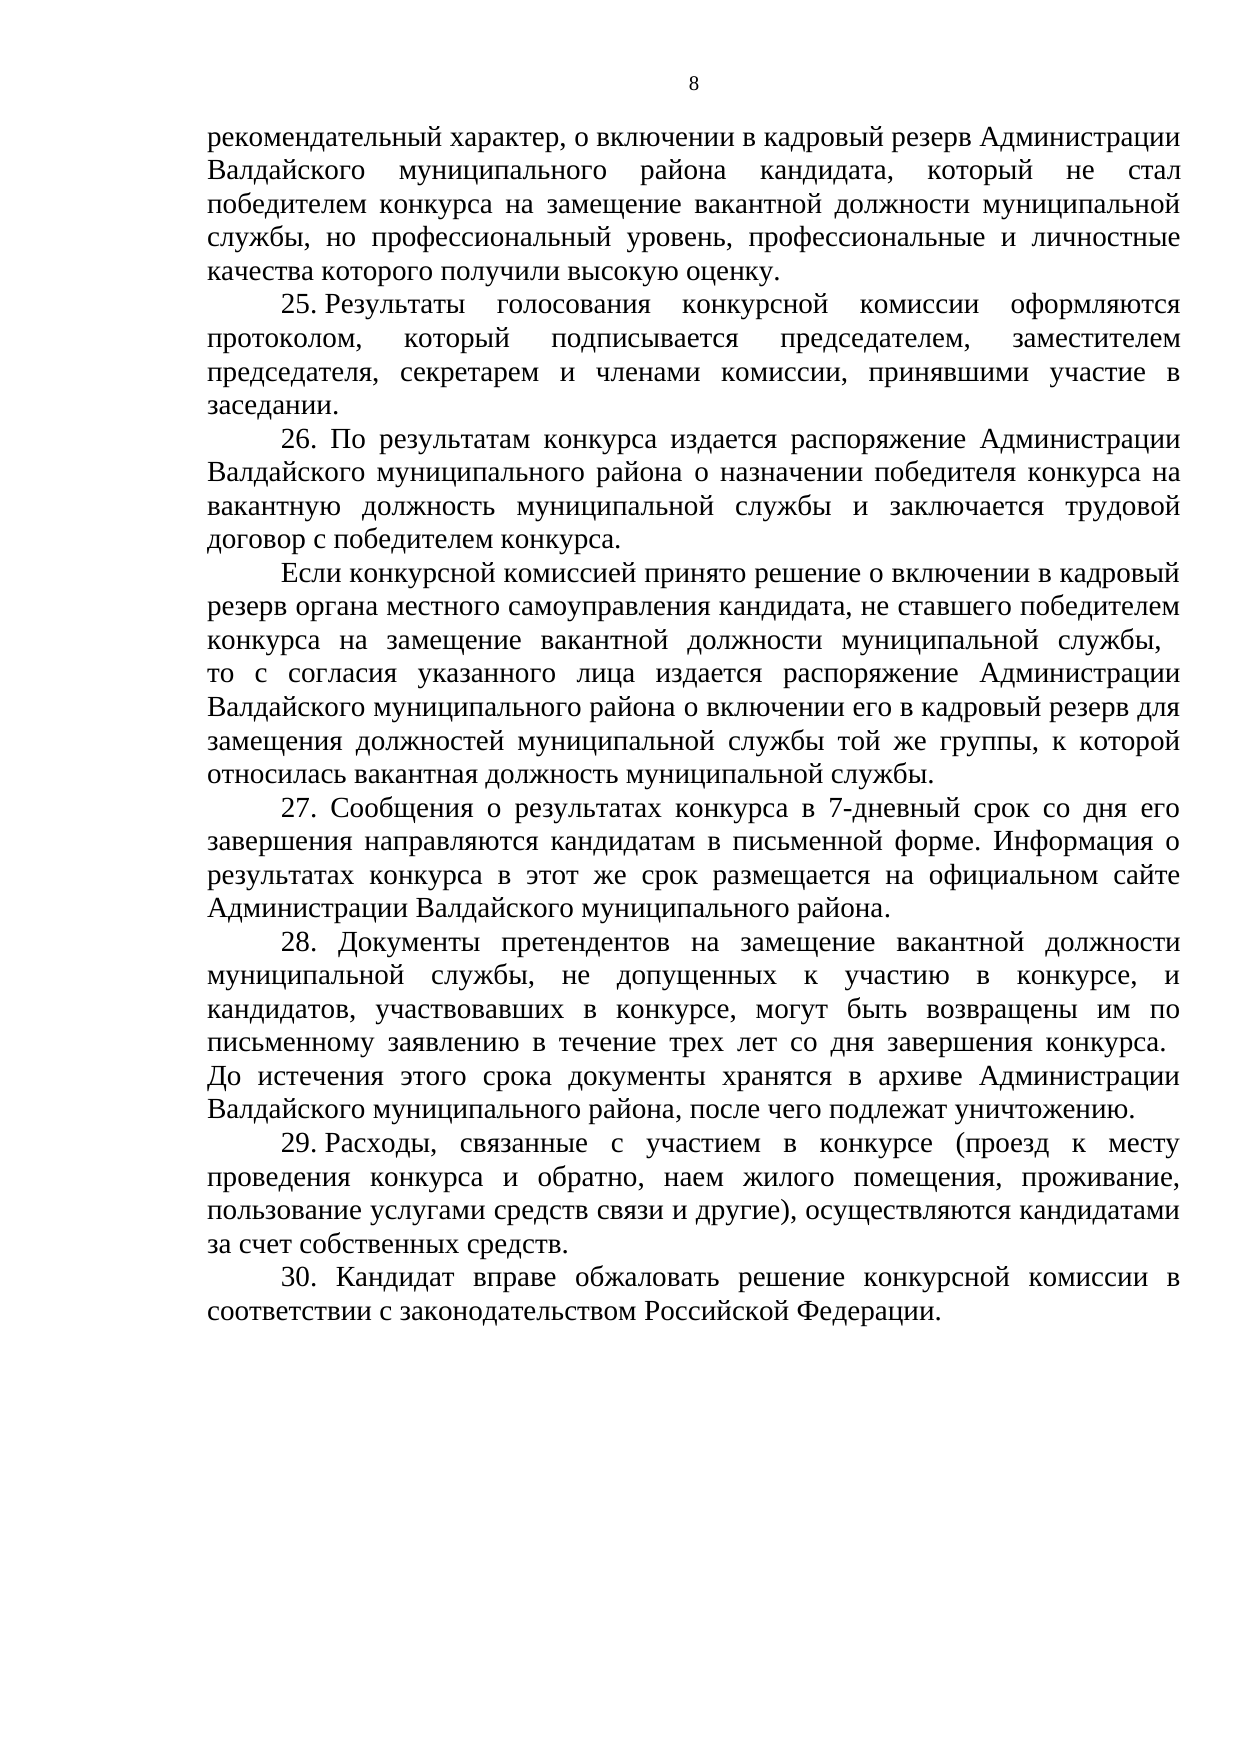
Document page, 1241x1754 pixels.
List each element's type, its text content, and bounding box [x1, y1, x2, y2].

text 26. По результатам конкурса издается распоряжение Администрации Валдайского муниципального района о назначении победителя конкурса на вакантную должность муниципальной службы и заключается трудовой договор с победителем конкурса. [207, 421, 1181, 555]
text 28. Документы претендентов на замещение вакантной должности муниципальной службы, не допущенных к участию в конкурсе, и кандидатов, участвовавших в конкурсе, могут быть возвращены им по письменному заявлению в течение трех лет со дня завершения конкурса. До истечения этого срока документы хранятся в архиве Администрации Валдайского муниципального района, после чего подлежат уничтожению. [207, 924, 1181, 1125]
text Если конкурсной комиссией принято решение о включении в кадровый резерв органа местного самоуправления кандидата, не ставшего победителем конкурса на замещение вакантной должности муниципальной службы, то с согласия указанного лица издается распоряжение Администрации Валдайского муниципального района о включении его в кадровый резерв для замещения должностей муниципальной службы той же группы, к которой относилась вакантная должность муниципальной службы. [207, 555, 1181, 790]
text 29. Расходы, связанные с участием в конкурсе (проезд к месту проведения конкурса и обратно, наем жилого помещения, проживание, пользование услугами средств связи и другие), осуществляются кандидатами за счет собственных средств. [207, 1125, 1181, 1259]
text 25. Результаты голосования конкурсной комиссии оформляются протоколом, который подписывается председателем, заместителем председателя, секретарем и членами комиссии, принявшими участие в заседании. [207, 287, 1181, 421]
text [207, 119, 1181, 287]
text 30. Кандидат вправе обжаловать решение конкурсной комиссии в соответствии с законодательством Российской Федерации. [207, 1259, 1181, 1326]
text 27. Сообщения о результатах конкурса в 7-дневный срок со дня его завершения направляются кандидатам в письменной форме. Информация о результатах конкурса в этот же срок размещается на официальном сайте Администрации Валдайского муниципального района. [207, 790, 1181, 924]
